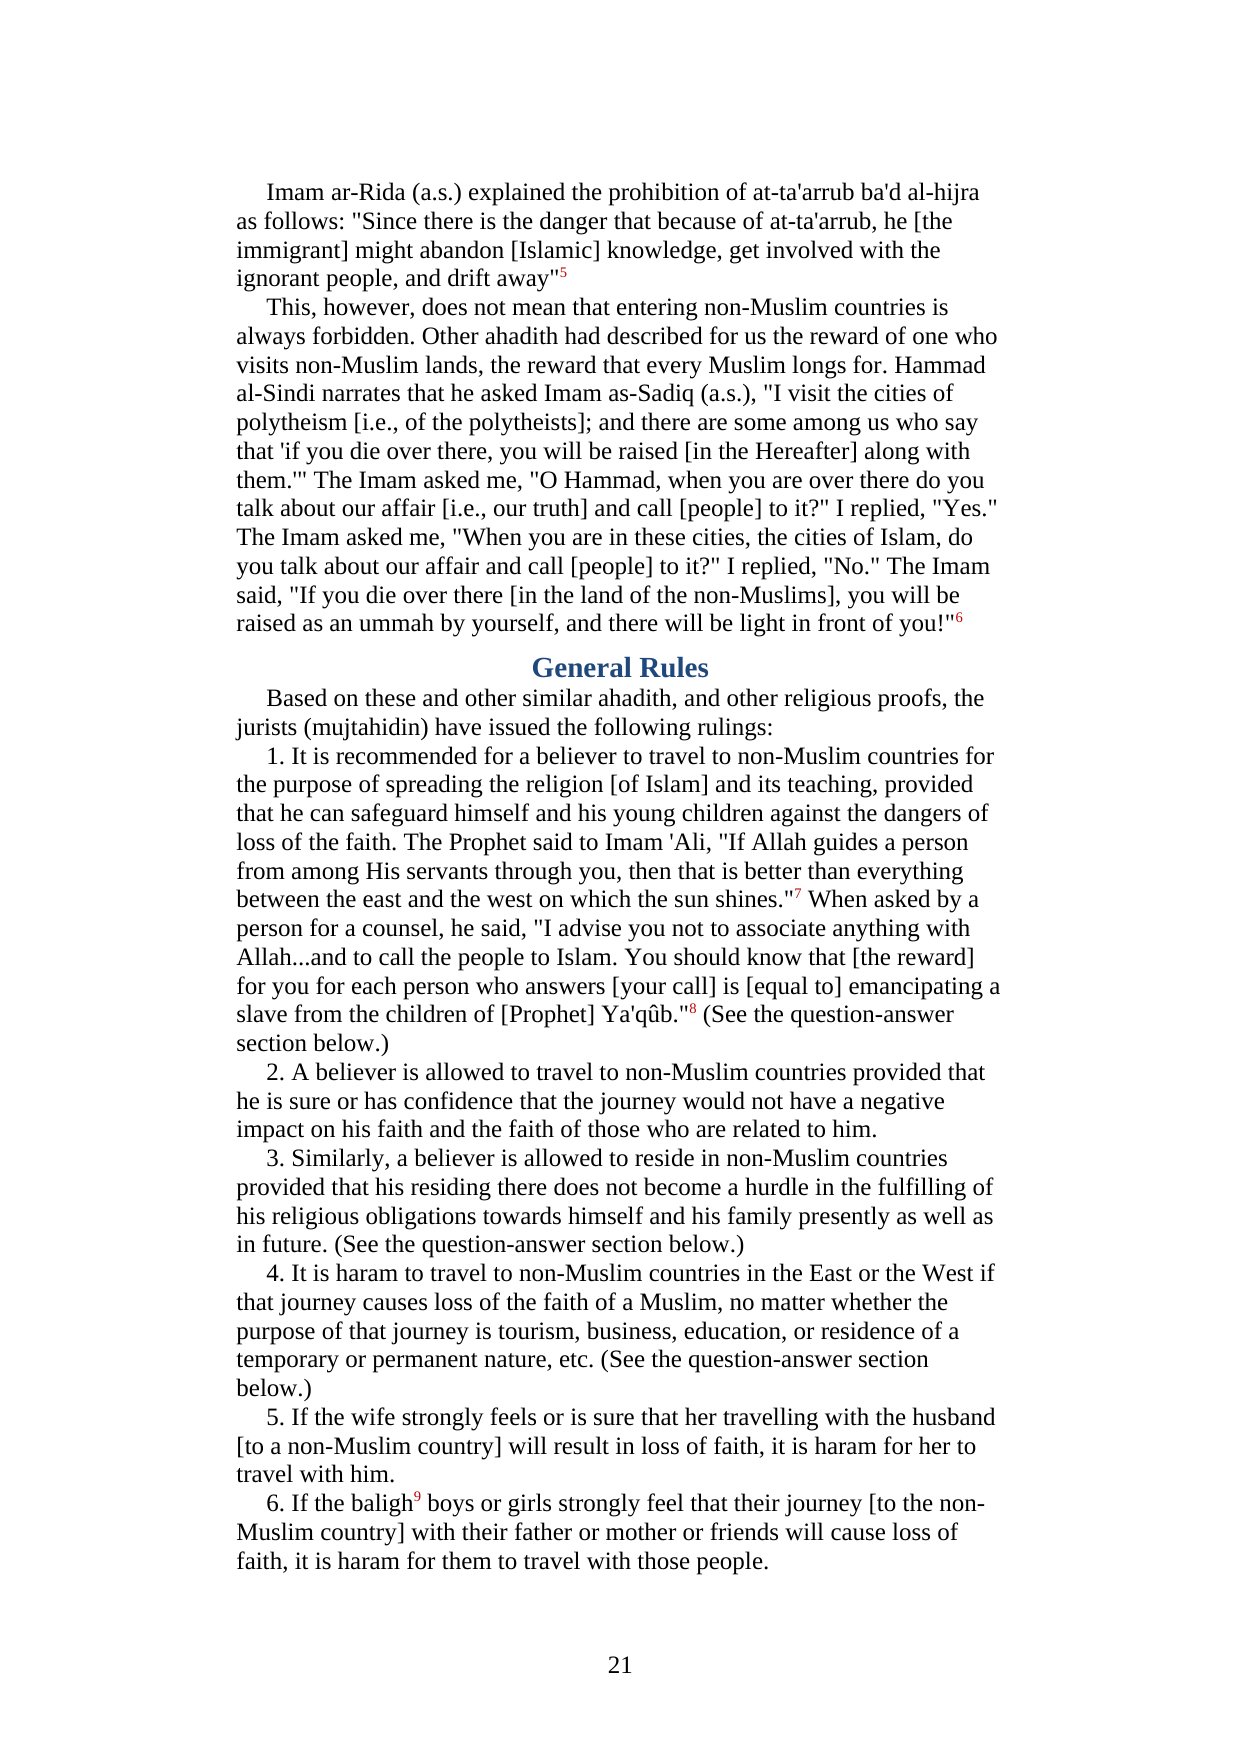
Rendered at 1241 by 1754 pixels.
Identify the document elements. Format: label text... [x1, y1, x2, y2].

text Based on these and other similar ahadith, and other religious proofs, the jurists (mujtahidin) have issued the following rulings: [236, 683, 1004, 741]
text 5. If the wife strongly feels or is sure that her travelling with the husband [to a non-Muslim country] will result in loss of faith, it is haram for her to travel with him. [236, 1402, 1004, 1488]
text 4. It is haram to travel to non-Muslim countries in the East or the West if that journey causes loss of the faith of a Muslim, no matter whether the purpose of that journey is tourism, business, education, or residence of a temporary or permanent nature, etc. (See the question-answer section below.) [236, 1258, 1004, 1402]
text This, however, does not mean that entering non-Muslim countries is always forbidden. Other ahadith had described for us the reward of one who visits non-Muslim lands, the reward that every Muslim longs for. Hammad al-Sindi narrates that he asked Imam as-Sadiq (a.s.), "I visit the cities of polytheism [i.e., of the polytheists]; and there are some among us who say that 'if you die over there, you will be raised [in the Hereafter] along with them.'" The Imam asked me, "O Hammad, when you are over there do you talk about our affair [i.e., our truth] and call [people] to it?" I replied, "Yes." The Imam asked me, "When you are in these cities, the cities of Islam, do you talk about our affair and call [people] to it?" I replied, "No." The Imam said, "If you die over there [in the land of the non-Muslims], you will be raised as an ummah by yourself, and there will be light in front of you!"6 [236, 292, 1004, 637]
text Imam ar-Rida (a.s.) explained the prohibition of at-ta'arrub ba'd al-hijra as follows: "Since there is the danger that because of at-ta'arrub, he [the immigrant] might abandon [Islamic] knowledge, get involved with the ignorant people, and drift away"5 [236, 177, 1004, 292]
text 6. If the baligh9 boys or girls strongly feel that their journey [to the non-Muslim country] with their father or mother or friends will cause loss of faith, it is haram for them to travel with those people. [236, 1488, 1004, 1574]
text 2. A believer is allowed to travel to non-Muslim countries provided that he is sure or has confidence that the journey would not have a negative impact on his faith and the faith of those who are related to him. [236, 1057, 1004, 1143]
text 3. Similarly, a believer is allowed to reside in non-Muslim countries provided that his residing there does not become a hurdle in the fulfilling of his religious obligations towards himself and his family presently as well as in future. (See the question-answer section below.) [236, 1143, 1004, 1258]
text 1. It is recommended for a believer to travel to non-Muslim countries for the purpose of spreading the religion [of Islam] and its teaching, provided that he can safeguard himself and his young children against the dangers of loss of the faith. The Prophet said to Imam 'Ali, "If Allah guides a person from among His servants through you, then that is better than everything between the east and the west on which the sun shines."7 When asked by a person for a counsel, he said, "I advise you not to associate anything with Allah...and to call the people to Islam. You should know that [the reward] for you for each person who answers [your call] is [equal to] emancipating a slave from the children of [Prophet] Ya'qûb."8 (See the question-answer section below.) [236, 741, 1004, 1057]
subtitle General Rules [236, 650, 1004, 683]
